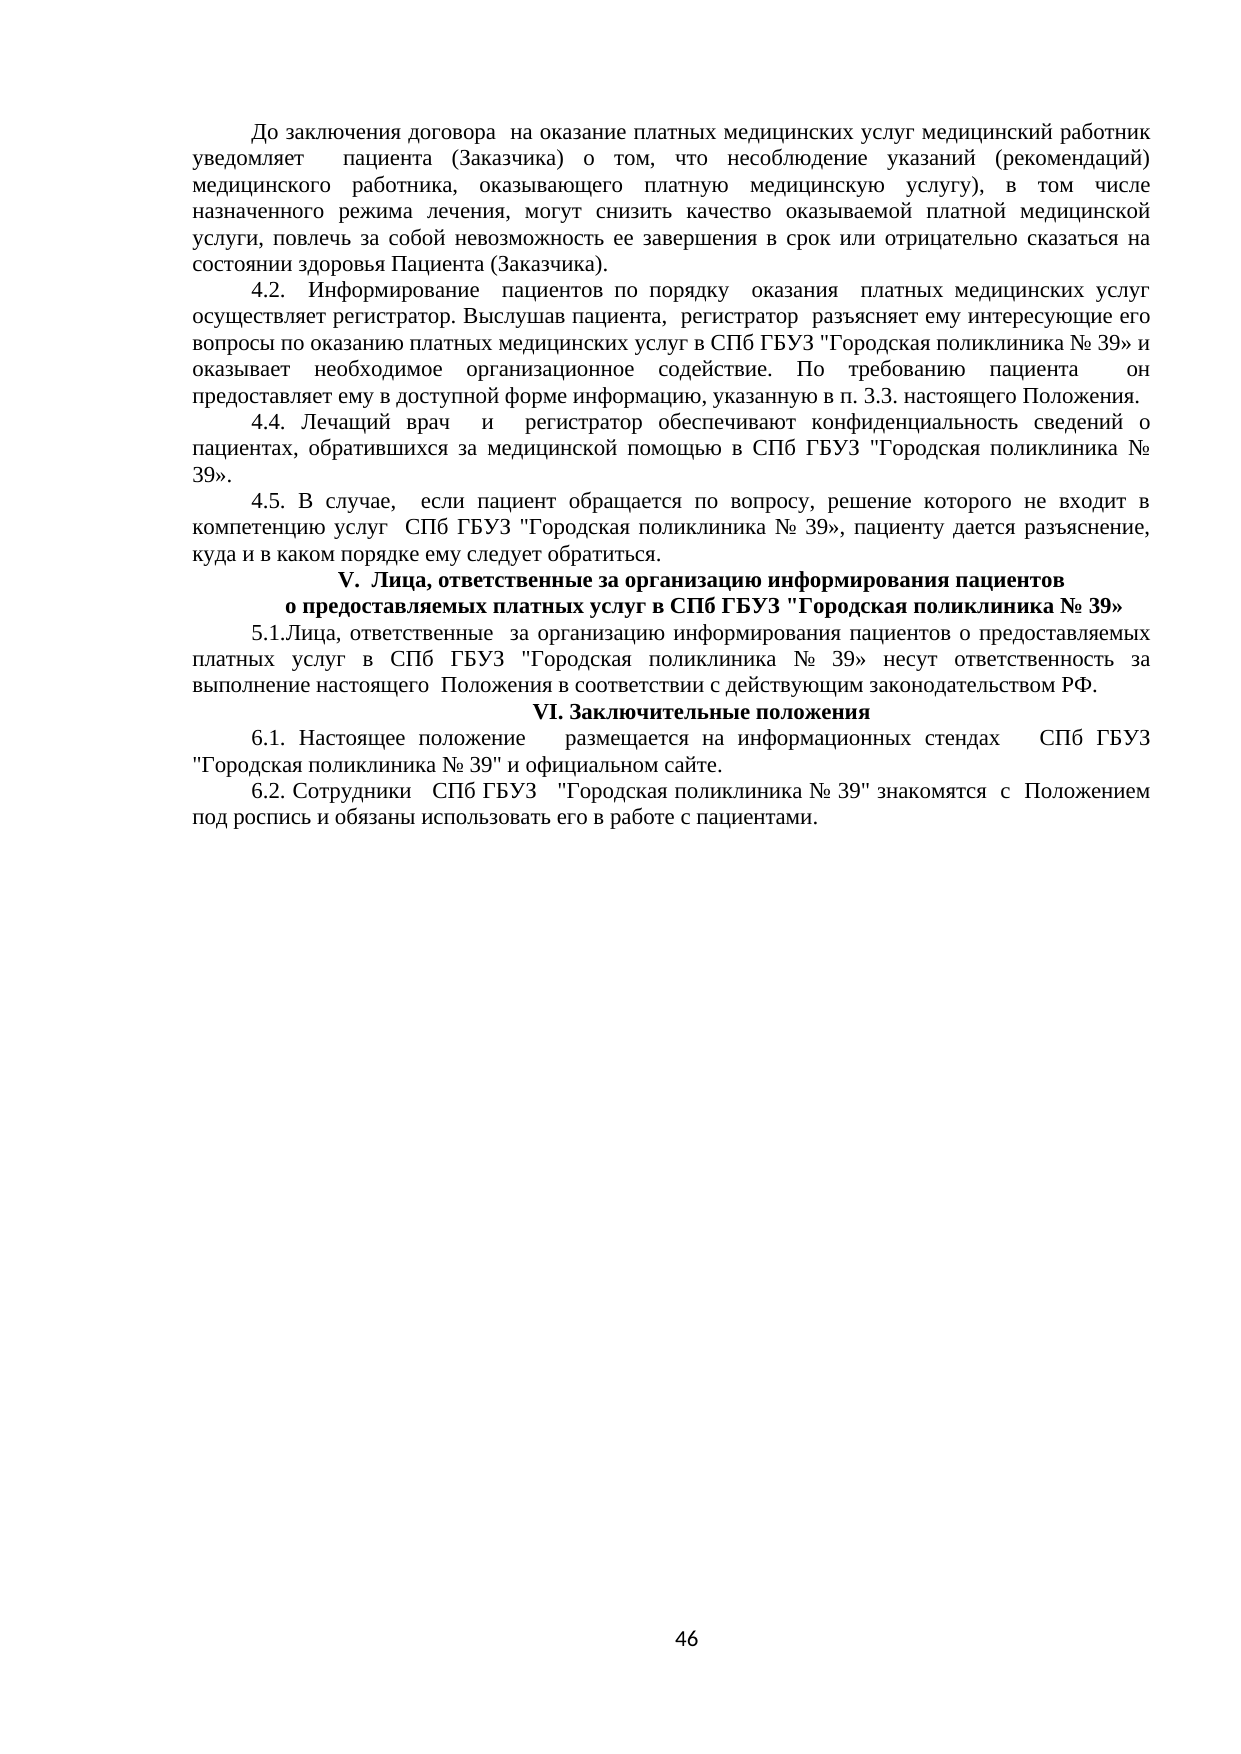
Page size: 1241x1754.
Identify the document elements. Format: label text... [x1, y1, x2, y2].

text 4.4. Лечащий врач и регистратор обеспечивают конфиденциальность сведений о пациентах, обратившихся за медицинской помощью в СПб ГБУЗ "Городская поликлиника № 39». [192, 408, 1152, 487]
text 6.2. Сотрудники СПб ГБУЗ "Городская поликлиника № 39" знакомятся с Положением под роспись и обязаны использовать его в работе с пациентами. [192, 777, 1152, 830]
text о предоставляемых платных услуг в СПб ГБУЗ "Городская поликлиника № 39» [192, 592, 1152, 619]
text VI. Заключительные положения [192, 698, 1152, 724]
text 6.1. Настоящее положение размещается на информационных стендах СПб ГБУЗ "Городская поликлиника № 39" и официальном сайте. [192, 724, 1152, 777]
text V. Лица, ответственные за организацию информирования пациентов [192, 566, 1152, 592]
text 4.2. Информирование пациентов по порядку оказания платных медицинских услуг осуществляет регистратор. Выслушав пациента, регистратор разъясняет ему интересующие его вопросы по оказанию платных медицинских услуг в СПб ГБУЗ "Городская поликлиника № 39» и оказывает необходимое организационное содействие. По требованию пациента он предоставляет ему в доступной форме информацию, указанную в п. 3.3. настоящего Положения. [192, 276, 1152, 408]
text До заключения договора на оказание платных медицинских услуг медицинский работник уведомляет пациента (Заказчика) о том, что несоблюдение указаний (рекомендаций) медицинского работника, оказывающего платную медицинскую услугу), в том числе назначенного режима лечения, могут снизить качество оказываемой платной медицинской услуги, повлечь за собой невозможность ее завершения в срок или отрицательно сказаться на состоянии здоровья Пациента (Заказчика). [192, 118, 1152, 276]
text 4.5. В случае, если пациент обращается по вопросу, решение которого не входит в компетенцию услуг СПб ГБУЗ "Городская поликлиника № 39», пациенту дается разъяснение, куда и в каком порядке ему следует обратиться. [192, 487, 1152, 566]
text 5.1.Лица, ответственные за организацию информирования пациентов о предоставляемых платных услуг в СПб ГБУЗ "Городская поликлиника № 39» несут ответственность за выполнение настоящего Положения в соответствии с действующим законодательством РФ. [192, 619, 1152, 698]
